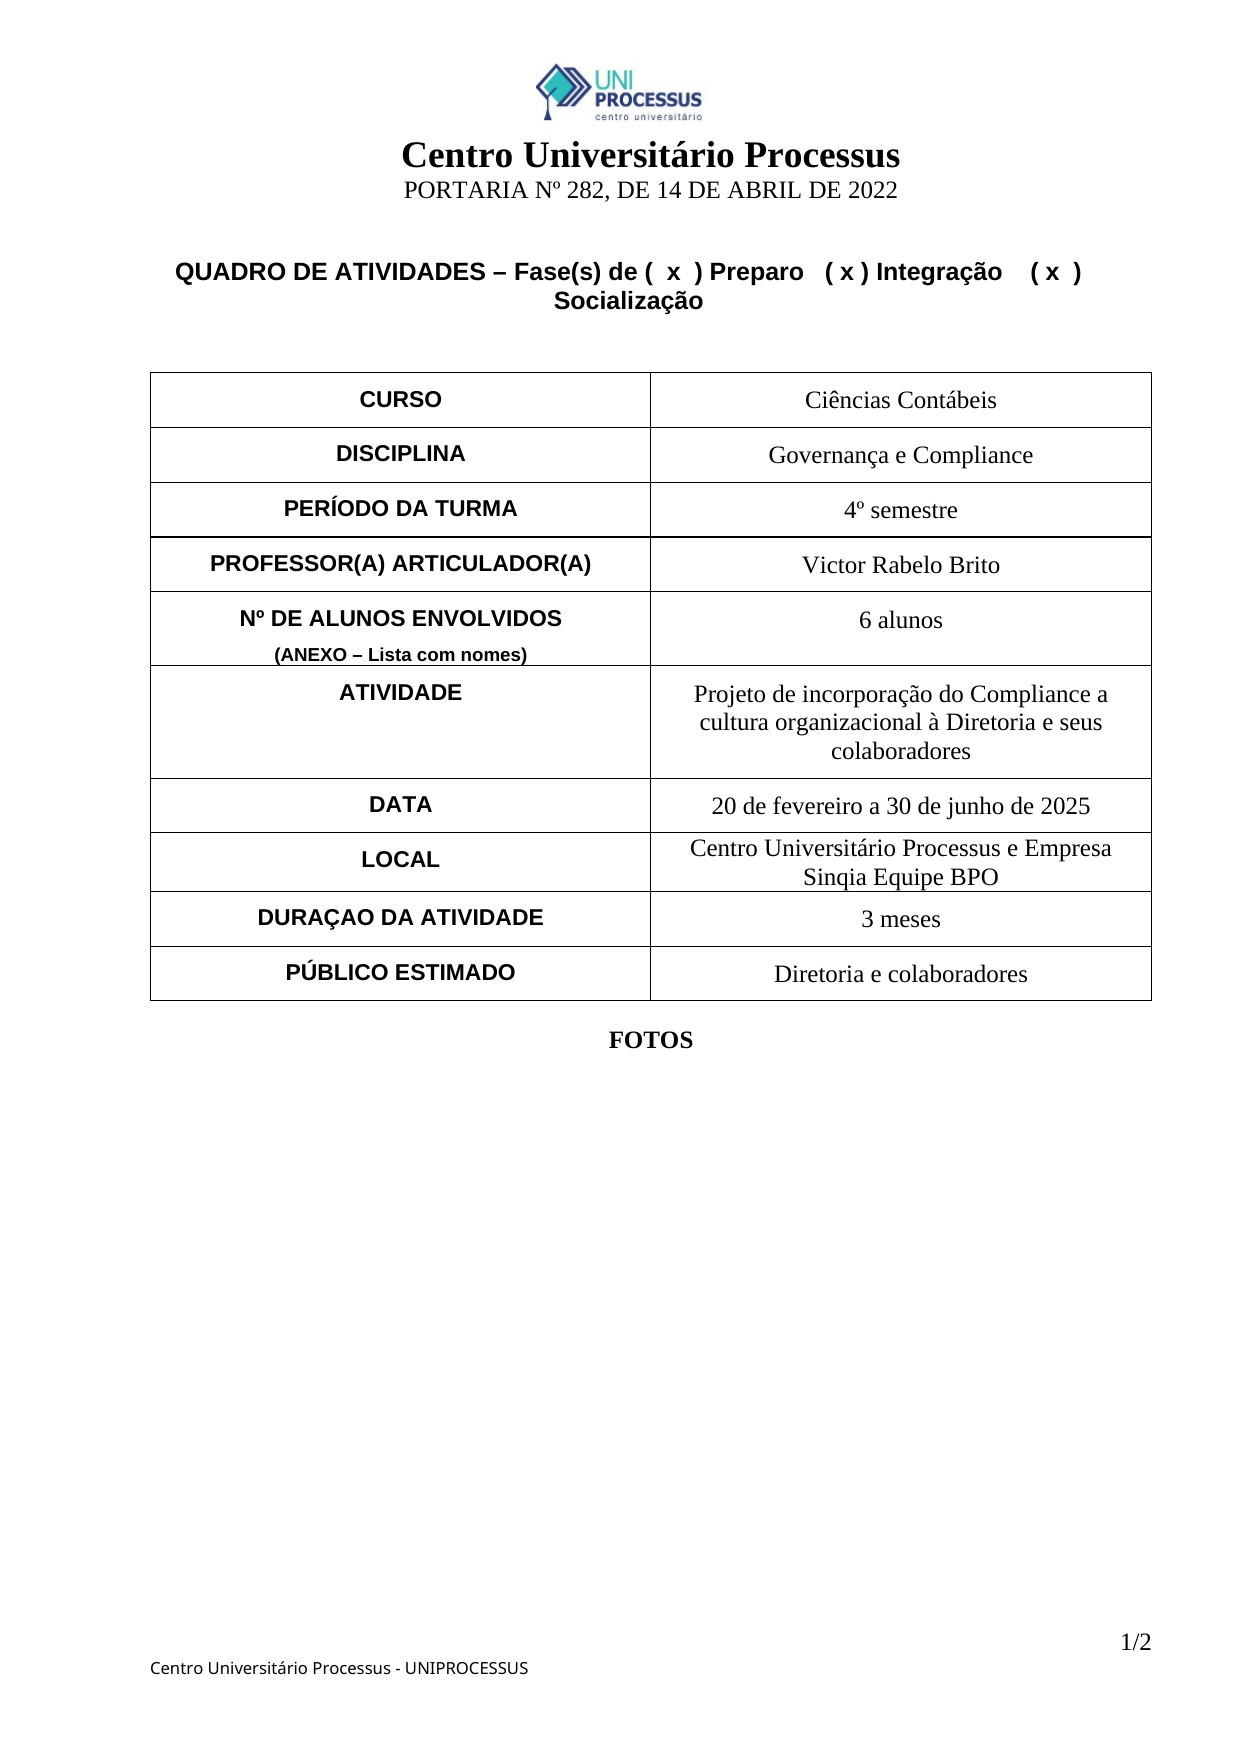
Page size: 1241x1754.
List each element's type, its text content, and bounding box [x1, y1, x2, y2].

table_cell Diretoria e colaboradores [651, 947, 1151, 1000]
picture [536, 47, 711, 137]
table_cell DURAÇAO DA ATIVIDADE [151, 892, 650, 946]
table_cell ATIVIDADE [151, 666, 650, 777]
table_cell LOCAL [151, 833, 650, 891]
table_header CURSO [151, 373, 650, 427]
table_cell 6 alunos [651, 592, 1151, 665]
table_cell DATA [151, 779, 650, 832]
table_cell Governança e Compliance [651, 428, 1151, 482]
table_cell PROFESSOR(A) ARTICULADOR(A) [151, 538, 650, 591]
table_cell Victor Rabelo Brito [651, 538, 1151, 591]
text FOTOS [150, 1025, 1152, 1054]
table_cell DISCIPLINA [151, 428, 650, 482]
table_cell PERÍODO DA TURMA [151, 483, 650, 536]
table_cell Centro Universitário Processus e Empresa Sinqia Equipe BPO [651, 833, 1151, 891]
table_cell Nº DE ALUNOS ENVOLVIDOS (ANEXO – Lista com nomes) [151, 592, 650, 665]
text QUADRO DE ATIVIDADES – Fase(s) de ( x ) Preparo ( x ) Integração ( x ) Socialização [106, 257, 1152, 314]
table_cell 4º semestre [651, 483, 1151, 536]
table_cell 3 meses [651, 892, 1151, 946]
table_cell 20 de fevereiro a 30 de junho de 2025 [651, 779, 1151, 832]
table_header Ciências Contábeis [651, 373, 1151, 427]
table_cell Projeto de incorporação do Compliance a cultura organizacional à Diretoria e seus colaboradores [651, 666, 1151, 777]
table_cell PÚBLICO ESTIMADO [151, 947, 650, 1000]
